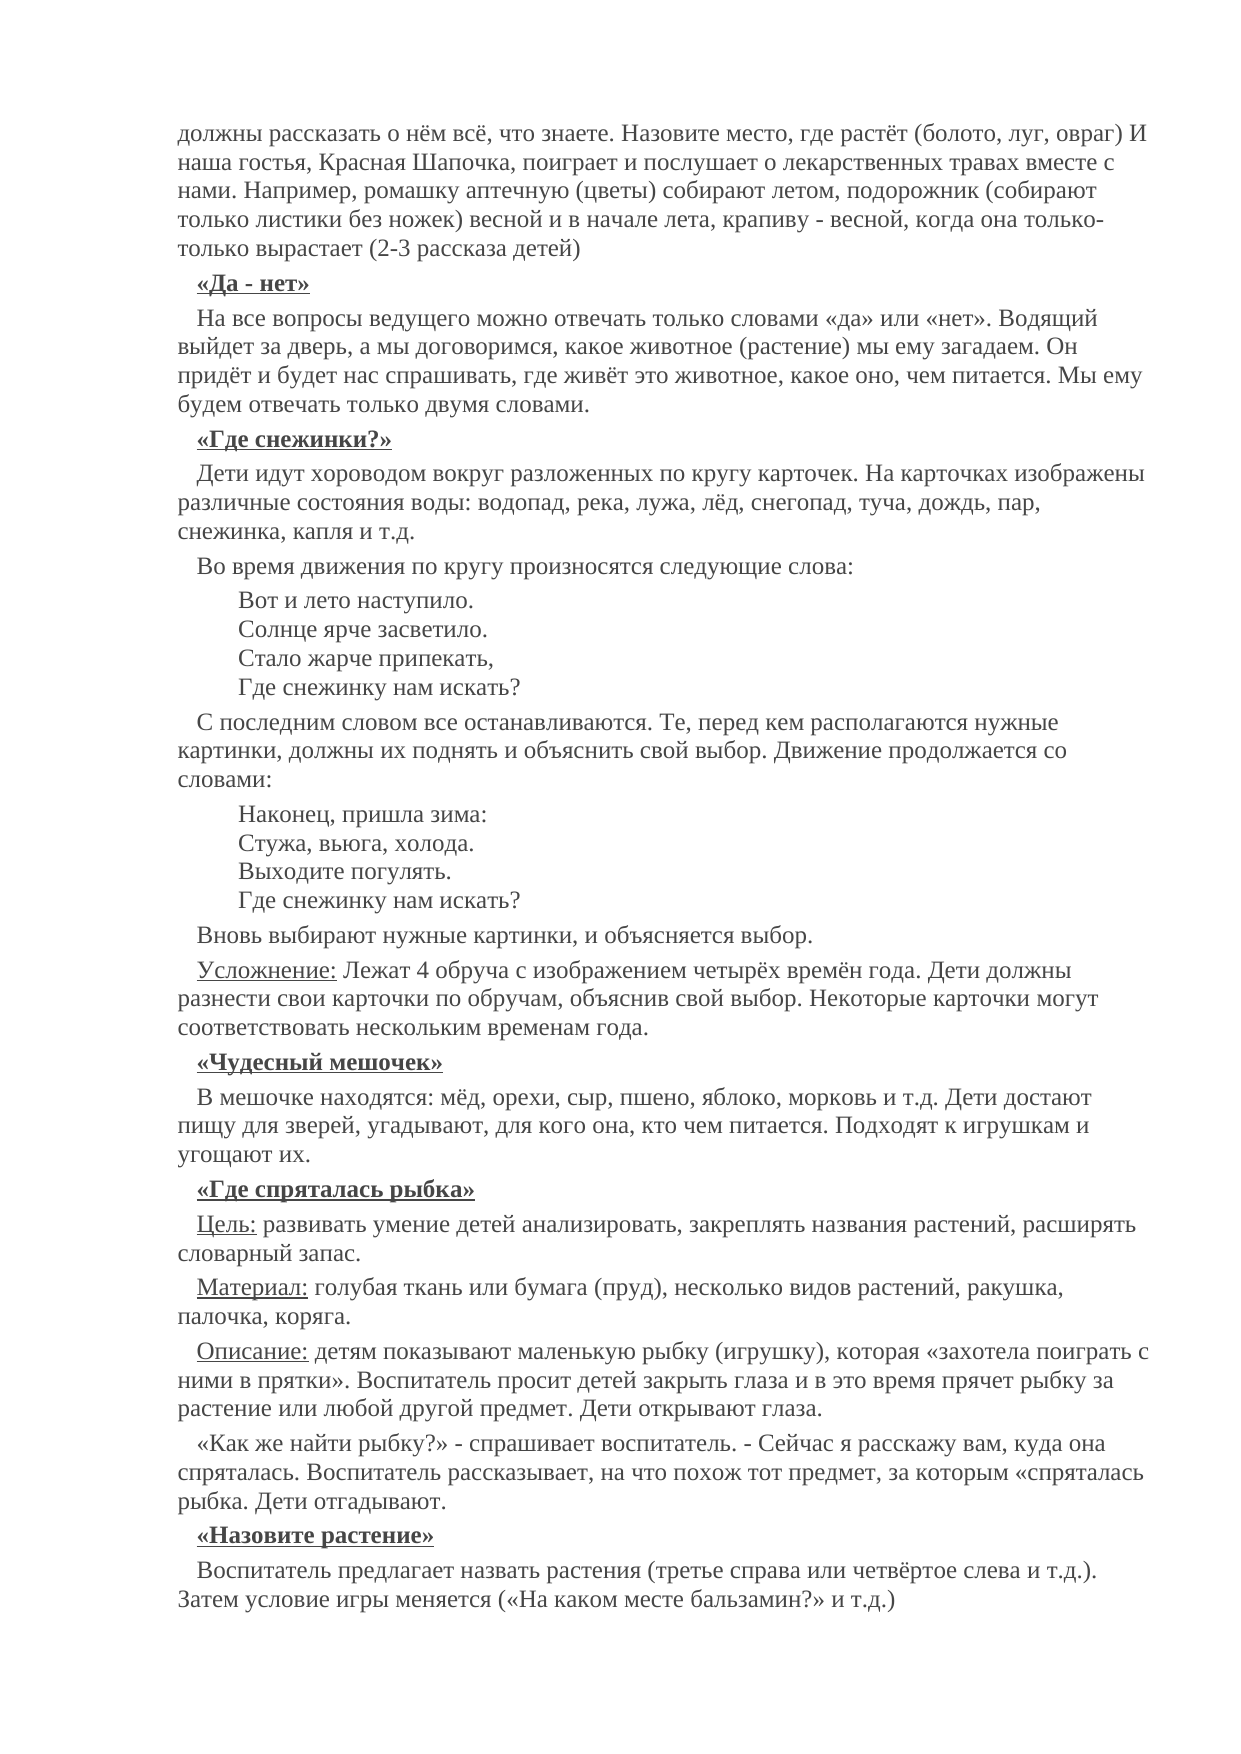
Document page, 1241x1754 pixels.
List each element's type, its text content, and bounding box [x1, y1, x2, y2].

text «Да - нет» [177, 268, 1152, 297]
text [177, 118, 1152, 262]
text «Как же найти рыбку?» - спрашивает воспитатель. - Сейчас я расскажу вам, куда она спряталась. Воспитатель рассказывает, на что похож тот предмет, за которым «спряталась рыбка. Дети отгадывают. [177, 1428, 1152, 1514]
text Цель: развивать умение детей анализировать, закреплять названия растений, расширять словарный запас. [177, 1209, 1152, 1266]
text Материал: голубая ткань или бумага (пруд), несколько видов растений, ракушка, палочка, коряга. [177, 1272, 1152, 1330]
text Воспитатель предлагает назвать растения (третье справа или четвёртое слева и т.д.). Затем условие игры меняется («На каком месте бальзамин?» и т.д.) [177, 1555, 1152, 1613]
text В мешочке находятся: мёд, орехи, сыр, пшено, яблоко, морковь и т.д. Дети достают пищу для зверей, угадывают, для кого она, кто чем питается. Подходят к игрушкам и угощают их. [177, 1082, 1152, 1168]
text Стало жарче припекать, [238, 643, 1091, 672]
text Дети идут хороводом вокруг разложенных по кругу карточек. На карточках изображены различные состояния воды: водопад, река, лужа, лёд, снегопад, туча, дождь, пар, снежинка, капля и т.д. [177, 458, 1152, 545]
text Усложнение: Лежат 4 обруча с изображением четырёх времён года. Дети должны разнести свои карточки по обручам, объяснив свой выбор. Некоторые карточки могут соответствовать нескольким временам года. [177, 955, 1152, 1041]
text Солнце ярче засветило. [238, 614, 1091, 643]
text «Назовите растение» [177, 1521, 1152, 1549]
text На все вопросы ведущего можно отвечать только словами «да» или «нет». Водящий выйдет за дверь, а мы договоримся, какое животное (растение) мы ему загадаем. Он придёт и будет нас спрашивать, где живёт это животное, какое оно, чем питается. Мы ему будем отвечать только двумя словами. [177, 303, 1152, 418]
text «Где снежинки?» [177, 424, 1152, 452]
text «Чудесный мешочек» [177, 1047, 1152, 1076]
text Во время движения по кругу произносятся следующие слова: [177, 551, 1152, 579]
text Вот и лето наступило. [238, 586, 1091, 614]
text Где снежинку нам искать? [238, 672, 1091, 701]
text Наконец, пришла зима: [238, 799, 1091, 828]
text «Где спряталась рыбка» [177, 1174, 1152, 1203]
text Где снежинку нам искать? [238, 885, 1091, 914]
text С последним словом все останавливаются. Те, перед кем располагаются нужные картинки, должны их поднять и объяснить свой выбор. Движение продолжается со словами: [177, 707, 1152, 793]
text Вновь выбирают нужные картинки, и объясняется выбор. [177, 920, 1152, 949]
text Описание: детям показывают маленькую рыбку (игрушку), которая «захотела поиграть с ними в прятки». Воспитатель просит детей закрыть глаза и в это время прячет рыбку за растение или любой другой предмет. Дети открывают глаза. [177, 1336, 1152, 1422]
text Стужа, вьюга, холода. [238, 828, 1091, 856]
text Выходите погулять. [238, 856, 1091, 885]
